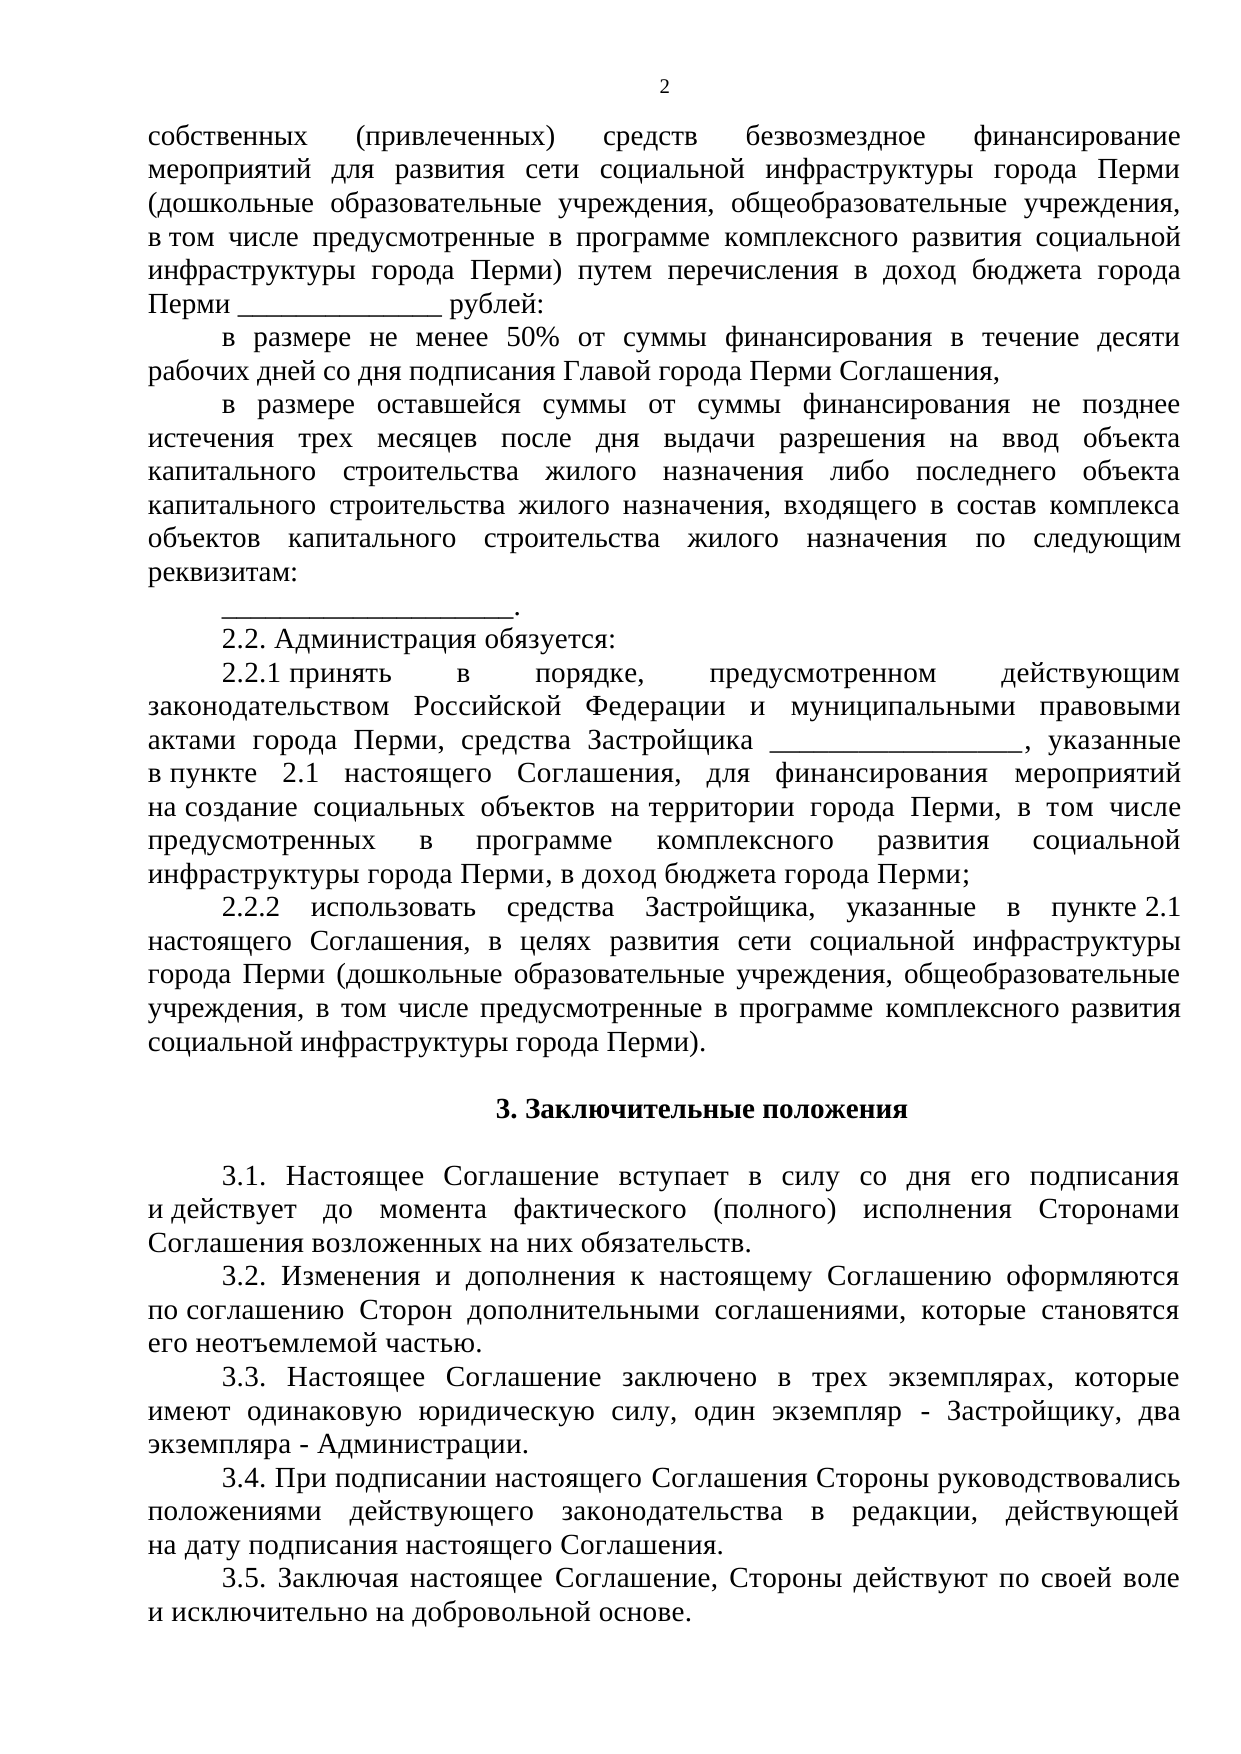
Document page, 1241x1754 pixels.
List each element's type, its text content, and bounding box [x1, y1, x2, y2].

text 3.4. При подписании настоящего Соглашения Стороны руководствовались положениями действующего законодательства в редакции, действующей на дату подписания настоящего Соглашения. [148, 1460, 1181, 1560]
text 2.2.2 использовать средства Застройщика, указанные в пункте 2.1 настоящего Соглашения, в целях развития сети социальной инфраструктуры города Перми (дошкольные образовательные учреждения, общеобразовательные учреждения, в том числе предусмотренные в программе комплексного развития социальной инфраструктуры города Перми). [148, 889, 1181, 1057]
text 3.3. Настоящее Соглашение заключено в трех экземплярах, которые имеют одинаковую юридическую силу, один экземпляр - Застройщику, два экземпляра - Администрации. [148, 1359, 1181, 1460]
text 2.2.1 принять в порядке, предусмотренном действующим законодательством Российской Федерации и муниципальными правовыми актами города Перми, средства Застройщика _________________, указанные в пункте 2.1 настоящего Соглашения, для финансирования мероприятий на создание социальных объектов на территории города Перми, в том числе предусмотренных в программе комплексного развития социальной инфраструктуры города Перми, в доход бюджета города Перми; [148, 655, 1181, 889]
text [148, 118, 1181, 319]
text 3.1. Настоящее Соглашение вступает в силу со дня его подписания и действует до момента фактического (полного) исполнения Сторонами Соглашения возложенных на них обязательств. [148, 1158, 1181, 1258]
text 2.2. Администрация обязуется: [148, 621, 1181, 655]
text 3.2. Изменения и дополнения к настоящему Соглашению оформляются по соглашению Сторон дополнительными соглашениями, которые становятся его неотъемлемой частью. [148, 1258, 1181, 1359]
text в размере оставшейся суммы от суммы финансирования не позднее истечения трех месяцев после дня выдачи разрешения на ввод объекта капитального строительства жилого назначения либо последнего объекта капитального строительства жилого назначения, входящего в состав комплекса объектов капитального строительства жилого назначения по следующим реквизитам: [148, 386, 1181, 588]
text в размере не менее 50% от суммы финансирования в течение десяти рабочих дней со дня подписания Главой города Перми Соглашения, [148, 319, 1181, 386]
text ____________________. [148, 588, 1181, 621]
text 3. Заключительные положения [223, 1091, 1181, 1124]
text 3.5. Заключая настоящее Соглашение, Стороны действуют по своей воле и исключительно на добровольной основе. [148, 1560, 1181, 1627]
